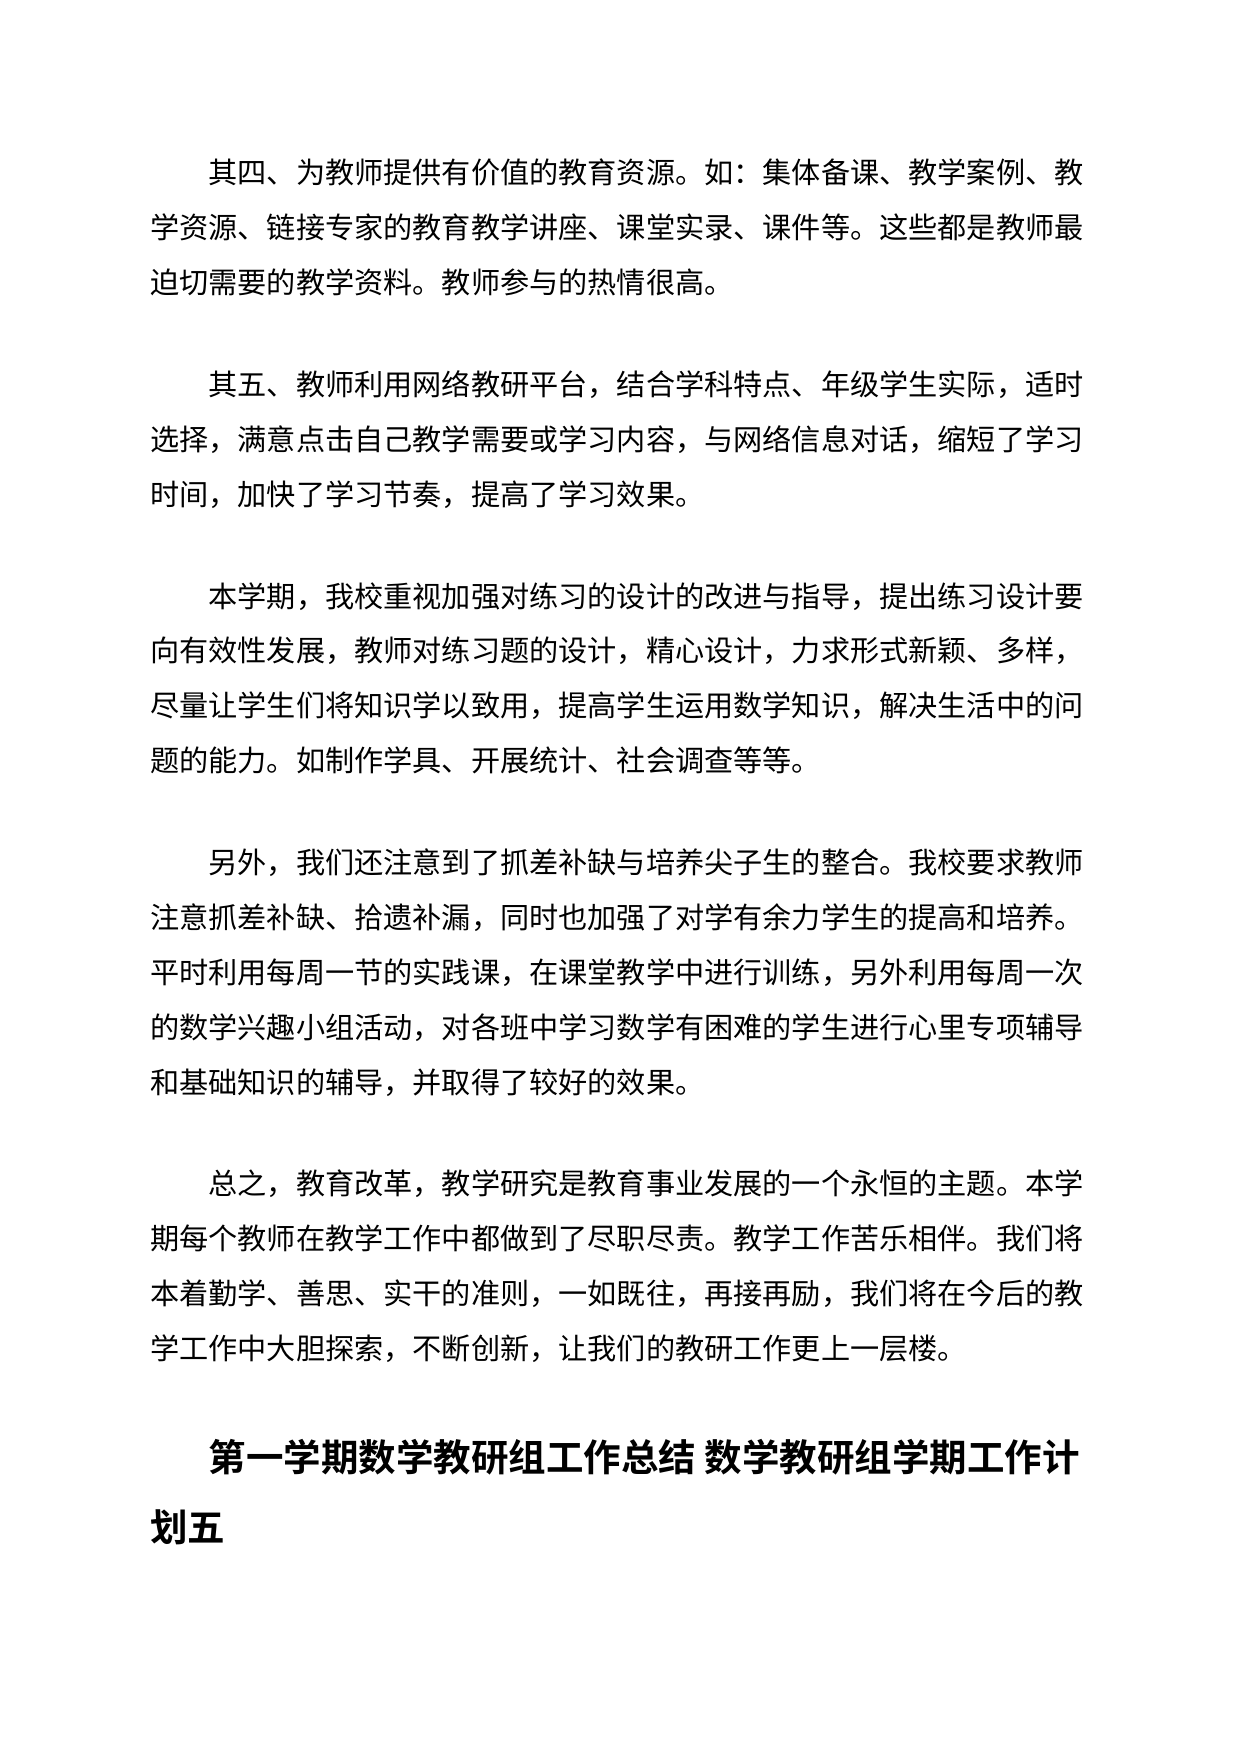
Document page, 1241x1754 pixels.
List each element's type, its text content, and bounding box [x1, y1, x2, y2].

text 本学期，我校重视加强对练习的设计的改进与指导，提出练习设计要向有效性发展，教师对练习题的设计，精心设计，力求形式新颖、多样，尽量让学生们将知识学以致用，提高学生运用数学知识，解决生活中的问题的能力。如制作学具、开展统计、社会调查等等。 [150, 573, 1090, 780]
text 总之，教育改革，教学研究是教育事业发展的一个永恒的主题。本学期每个教师在教学工作中都做到了尽职尽责。教学工作苦乐相伴。我们将本着勤学、善思、实干的准则，一如既往，再接再励，我们将在今后的教学工作中大胆探索，不断创新，让我们的教研工作更上一层楼。 [150, 1161, 1090, 1368]
text 其四、为教师提供有价值的教育资源。如：集体备课、教学案例、教学资源、链接专家的教育教学讲座、课堂实录、课件等。这些都是教师最迫切需要的教学资料。教师参与的热情很高。 [150, 150, 1090, 302]
text 另外，我们还注意到了抓差补缺与培养尖子生的整合。我校要求教师注意抓差补缺、拾遗补漏，同时也加强了对学有余力学生的提高和培养。平时利用每周一节的实践课，在课堂教学中进行训练，另外利用每周一次的数学兴趣小组活动，对各班中学习数学有困难的学生进行心里专项辅导和基础知识的辅导，并取得了较好的效果。 [150, 839, 1090, 1101]
text 其五、教师利用网络教研平台，结合学科特点、年级学生实际，适时选择，满意点击自己教学需要或学习内容，与网络信息对话，缩短了学习时间，加快了学习节奏，提高了学习效果。 [150, 362, 1090, 514]
text 第一学期数学教研组工作总结 数学教研组学期工作计划五 [150, 1427, 1090, 1552]
